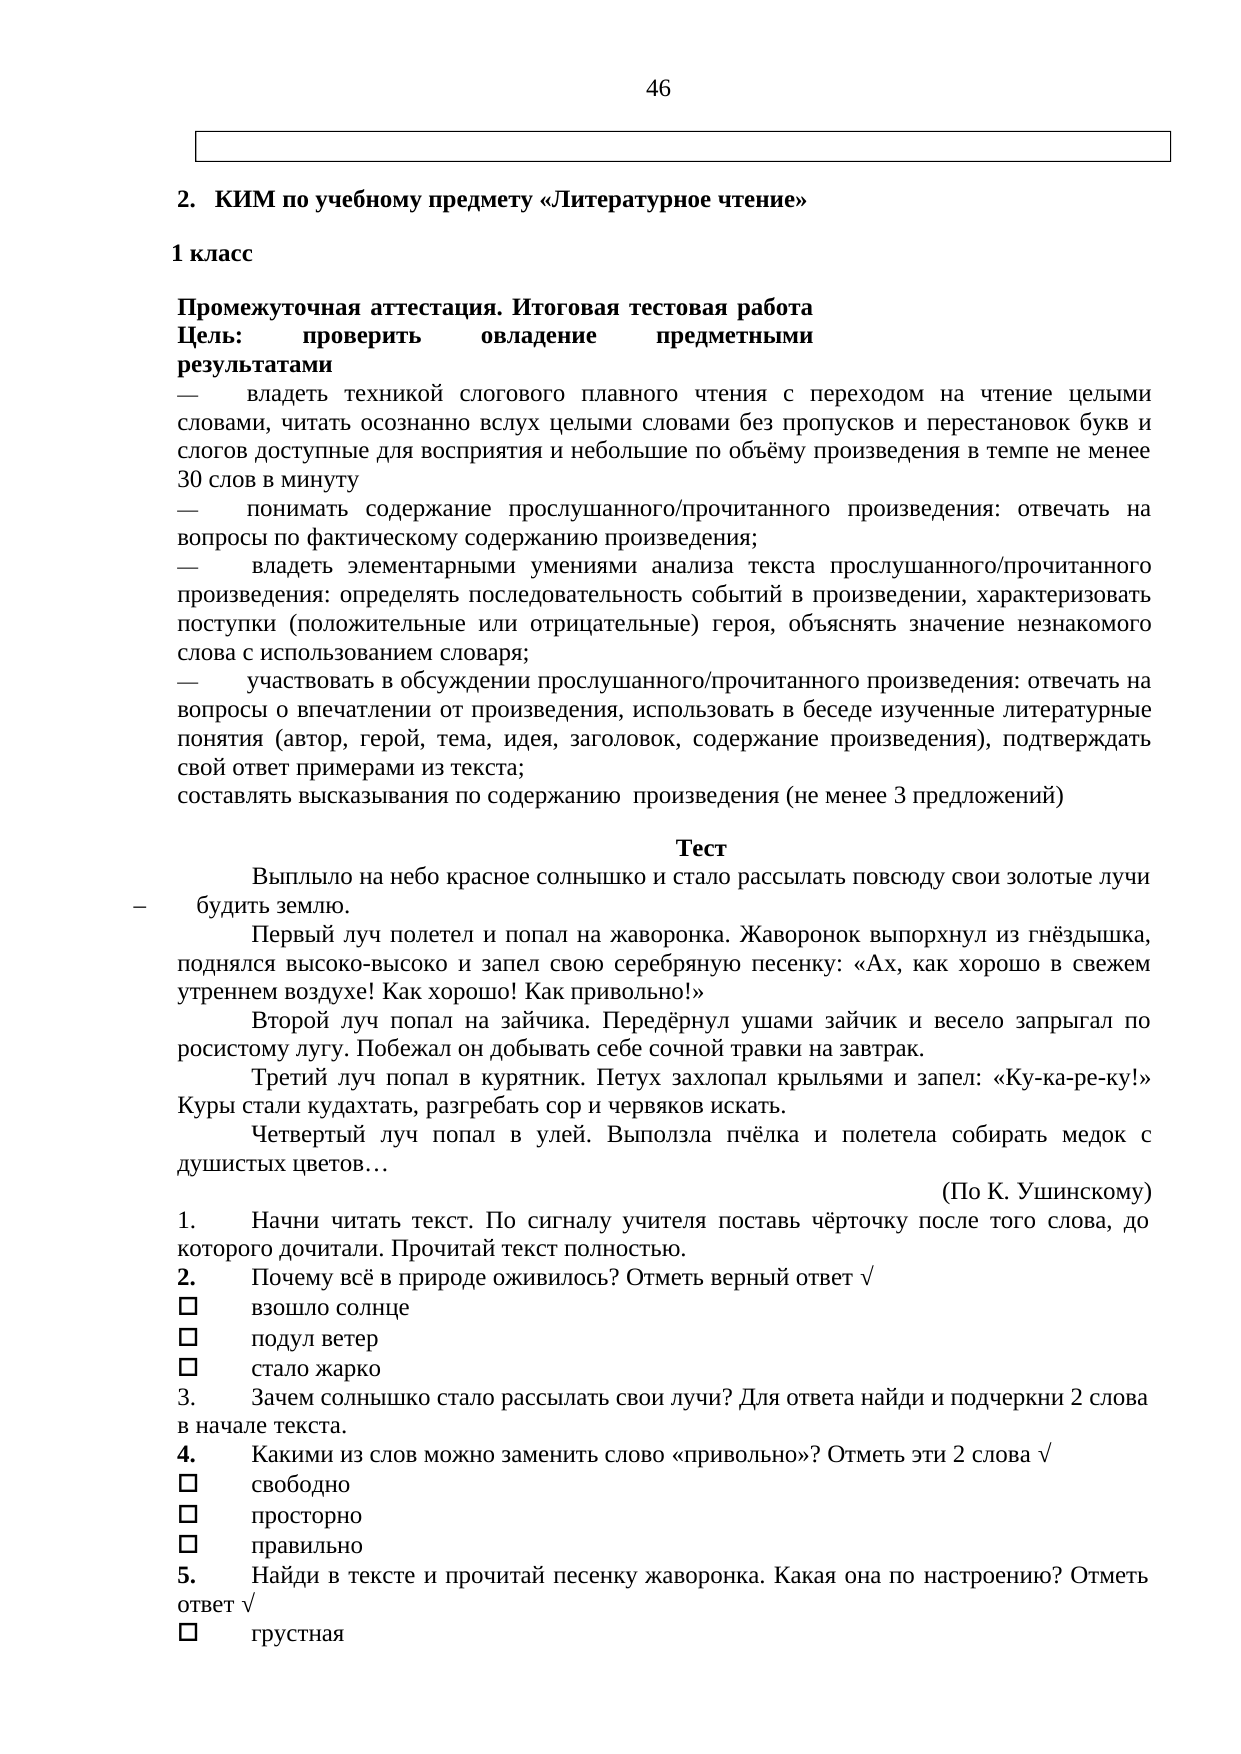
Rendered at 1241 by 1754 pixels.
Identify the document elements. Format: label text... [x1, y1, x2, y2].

subtitle Промежуточная аттестация. Итоговая тестовая работа Цель: проверить овладение предметными результатами [177, 292, 813, 378]
list Какими из слов можно заменить слово «привольно»? Отметь эти 2 слова √ [177, 1440, 1194, 1468]
list подул ветер [177, 1322, 1194, 1352]
list свободно [177, 1468, 1194, 1499]
list Начни читать текст. По сигналу учителя поставь чёрточку после того слова, до которого дочитали. Прочитай текст полностью. [177, 1206, 1152, 1262]
text составлять высказывания по содержанию произведения (не менее 3 предложений) [177, 780, 1194, 809]
list Зачем солнышко стало рассылать свои лучи? Для ответа найди и подчеркни 2 слова в начале текста. [177, 1383, 1151, 1439]
text (По К. Ушинскому) [942, 1177, 1194, 1205]
list Найди в тексте и прочитай песенку жаворонка. Какая она по настроению? Отметь ответ √ [177, 1560, 1152, 1617]
list просторно [177, 1499, 1194, 1529]
list владеть элементарными умениями анализа текста прослушанного/прочитанного произведения: определять последовательность событий в произведении, характеризовать поступки (положительные или отрицательные) героя, объяснять значение незнакомого слова с использованием словаря; [177, 550, 1152, 665]
list взошло солнце [177, 1291, 1194, 1322]
subtitle Тест [239, 833, 1163, 862]
subtitle 1 класс [103, 238, 1194, 267]
list Почему всё в природе оживилось? Отметь верный ответ √ [177, 1262, 1194, 1291]
text Первый луч полетел и попал на жаворонка. Жаворонок выпорхнул из гнёздышка, поднялся высоко-высоко и запел свою серебряную песенку: «Ах, как хорошо в свежем утреннем воздухе! Как хорошо! Как привольно!» [177, 919, 1152, 1005]
text Четвертый луч попал в улей. Выползла пчёлка и полетела собирать медок с душистых цветов… [177, 1119, 1152, 1177]
list грустная [177, 1617, 1194, 1648]
list понимать содержание прослушанного/прочитанного произведения: отвечать на вопросы по фактическому содержанию произведения; [177, 493, 1151, 550]
list владеть техникой слогового плавного чтения с переходом на чтение целыми словами, читать осознанно вслух целыми словами без пропусков и перестановок букв и слогов доступные для восприятия и небольшие по объёму произведения в темпе не менее 30 слов в минуту [177, 378, 1152, 493]
text Второй луч попал на зайчика. Передёрнул ушами зайчик и весело запрыгал по росистому лугу. Побежал он добывать себе сочной травки на завтрак. [177, 1006, 1151, 1062]
list участвовать в обсуждении прослушанного/прочитанного произведения: отвечать на вопросы о впечатлении от произведения, использовать в беседе изученные литературные понятия (автор, герой, тема, идея, заголовок, содержание произведения), подтверждать свой ответ примерами из текста; [177, 665, 1152, 780]
subtitle КИМ по учебному предмету «Литературное чтение» [177, 184, 1194, 212]
text Выплыло на небо красное солнышко и стало рассылать повсюду свои золотые лучи [239, 862, 1162, 890]
list правильно [177, 1529, 1194, 1560]
text Третий луч попал в курятник. Петух захлопал крыльями и запел: «Ку-ка-ре-ку!» Куры стали кудахтать, разгребать сор и червяков искать. [177, 1062, 1152, 1119]
list стало жарко [177, 1352, 1194, 1383]
list будить землю. [133, 890, 394, 919]
